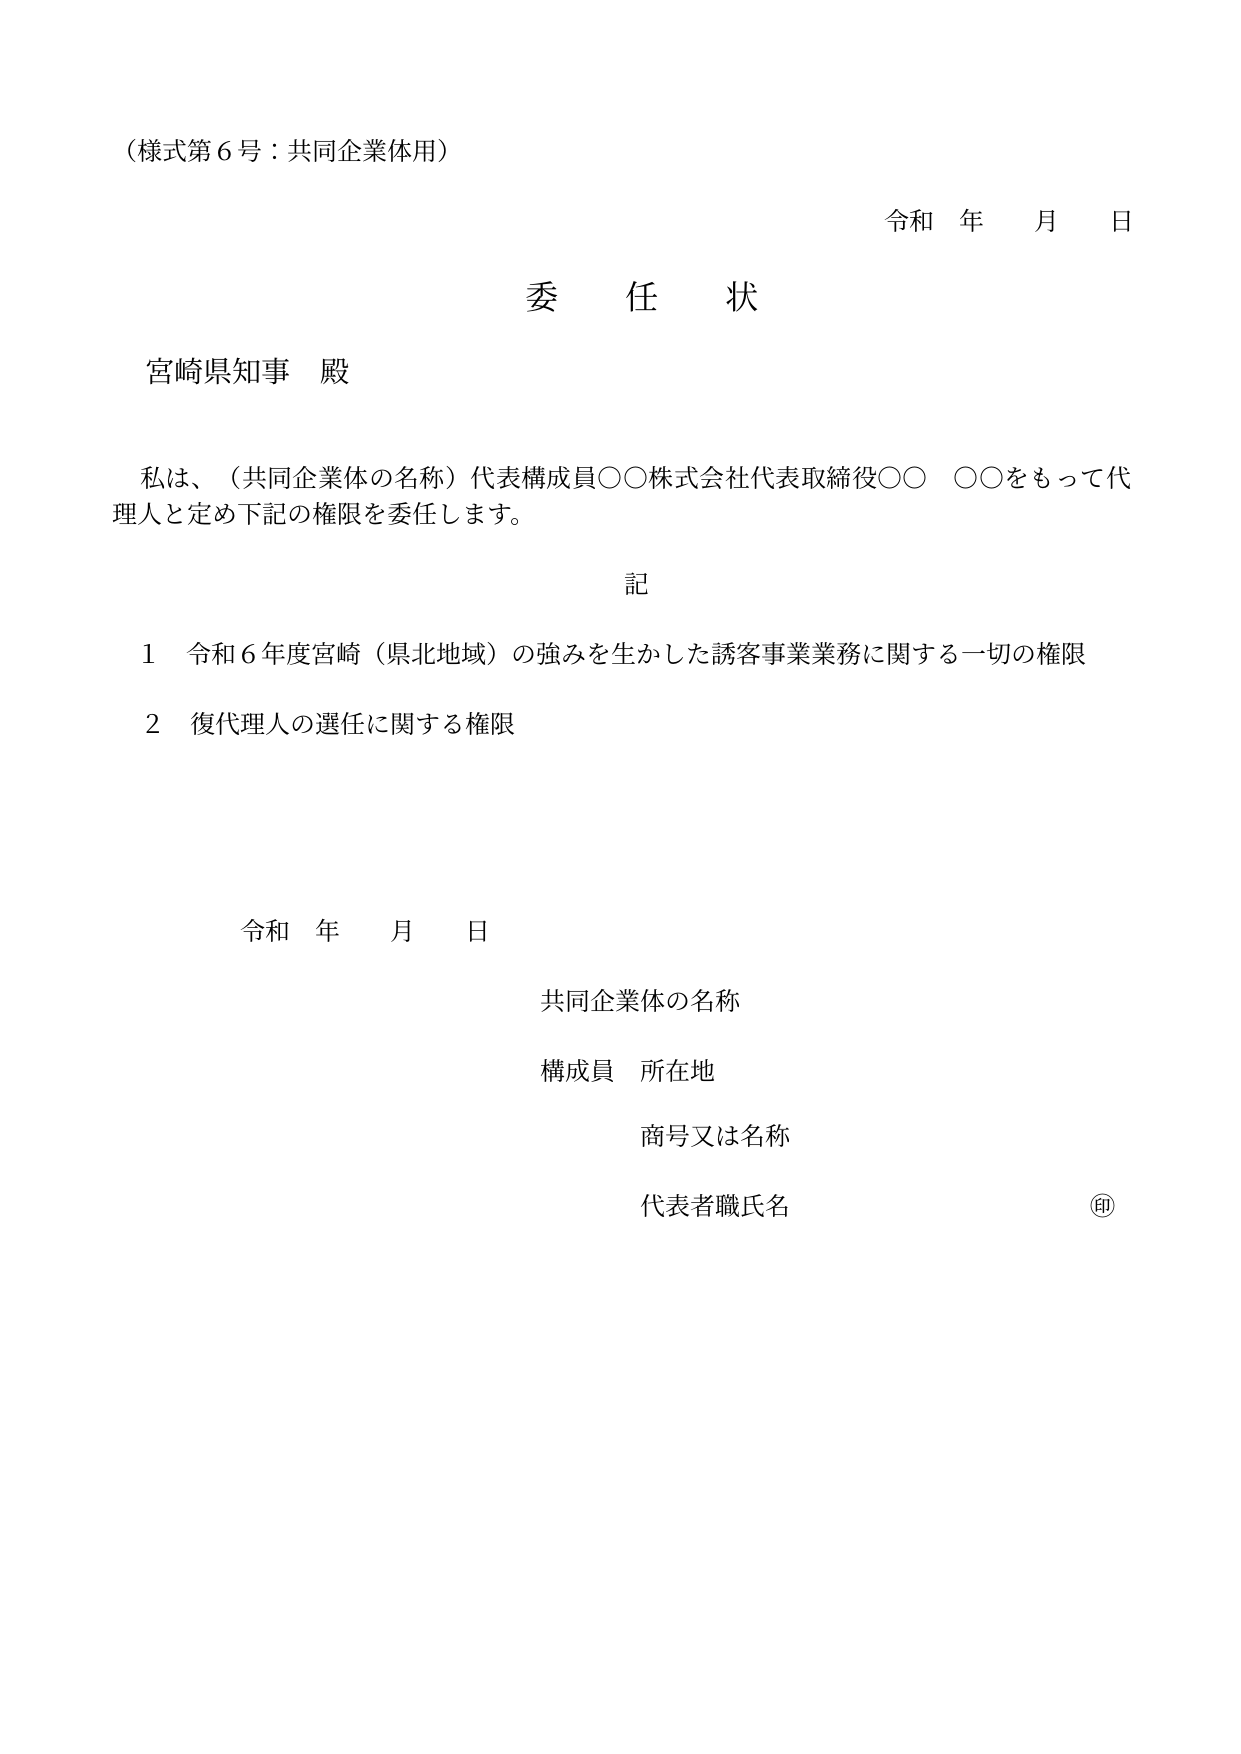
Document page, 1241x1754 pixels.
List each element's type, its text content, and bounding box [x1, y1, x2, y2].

text 商号又は名称 [112, 1117, 1134, 1153]
text 共同企業体の名称 [112, 981, 1134, 1017]
text 委 任 状 [112, 271, 1134, 319]
text 宮崎県知事 殿 [112, 349, 1134, 391]
text 私は、（共同企業体の名称）代表構成員○○株式会社代表取締役○○ ○○をもって代理人と定め下記の権限を委任します。 [112, 459, 1134, 531]
text １ 令和６年度宮崎（県北地域）の強みを生かした誘客事業業務に関する一切の権限 [137, 635, 1134, 671]
text 令和 年 月 日 [112, 911, 1134, 947]
text 構成員 所在地 [112, 1051, 1134, 1087]
text 記 [112, 565, 1134, 601]
text （様式第６号：共同企業体用） [112, 131, 1134, 167]
text 代表者職氏名 ㊞ [112, 1187, 1134, 1223]
text 令和 年 月 日 [112, 201, 1134, 237]
text ２ 復代理人の選任に関する権限 [112, 705, 1134, 741]
